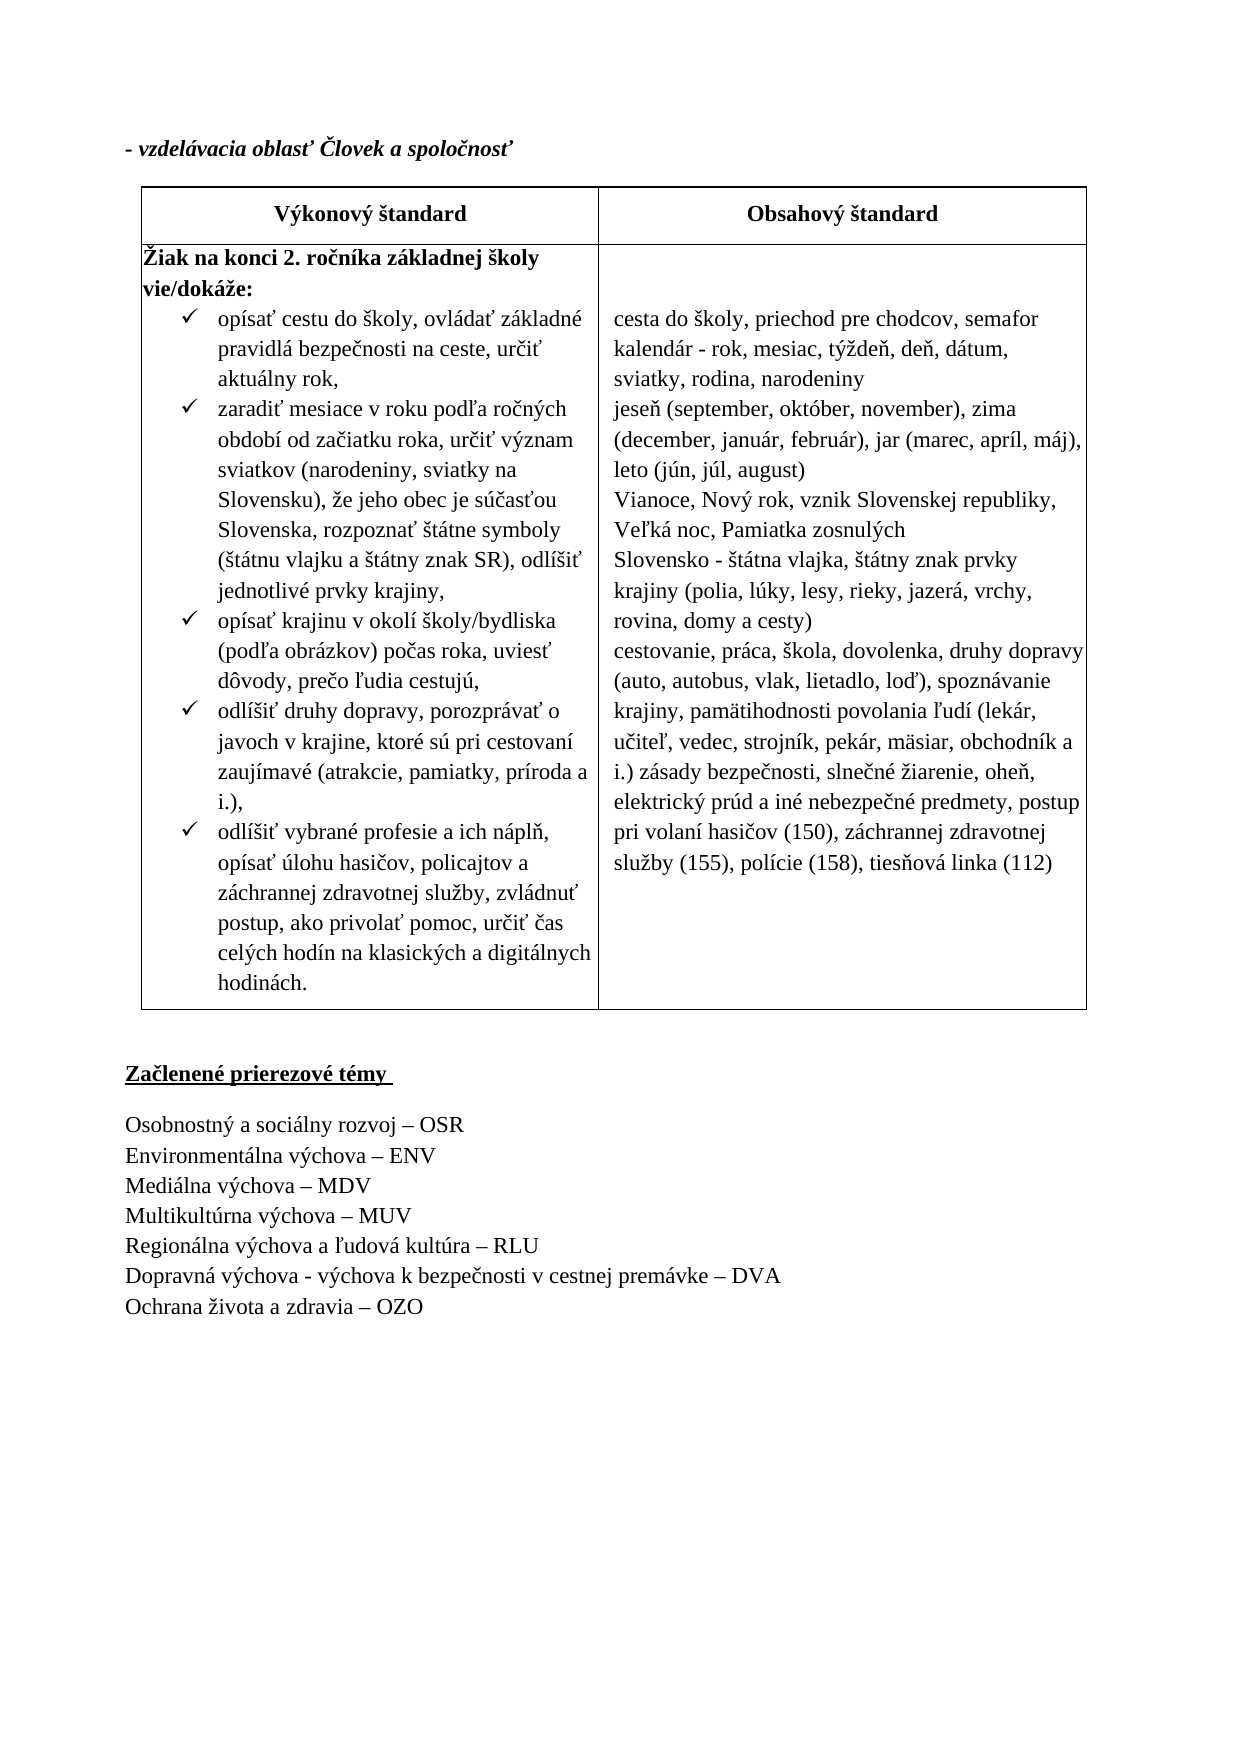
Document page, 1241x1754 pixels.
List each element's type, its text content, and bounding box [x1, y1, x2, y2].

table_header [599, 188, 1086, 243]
text Environmentálna výchova – ENV [125, 1142, 1103, 1168]
text Regionálna výchova a ľudová kultúra – RLU [125, 1232, 1103, 1259]
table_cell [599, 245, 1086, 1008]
text Ochrana života a zdravia – OZO [125, 1293, 1103, 1319]
text Dopravná výchova - výchova k bezpečnosti v cestnej premávke – DVA [125, 1263, 1103, 1289]
text - vzdelávacia oblasť Človek a spoločnosť [125, 135, 1103, 162]
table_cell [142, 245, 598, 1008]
text Začlenené prierezové témy [125, 1061, 1103, 1087]
text Osobnostný a sociálny rozvoj – OSR [125, 1112, 1103, 1138]
text Multikultúrna výchova – MUV [125, 1202, 1103, 1228]
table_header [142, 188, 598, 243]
text Mediálna výchova – MDV [125, 1172, 1103, 1198]
